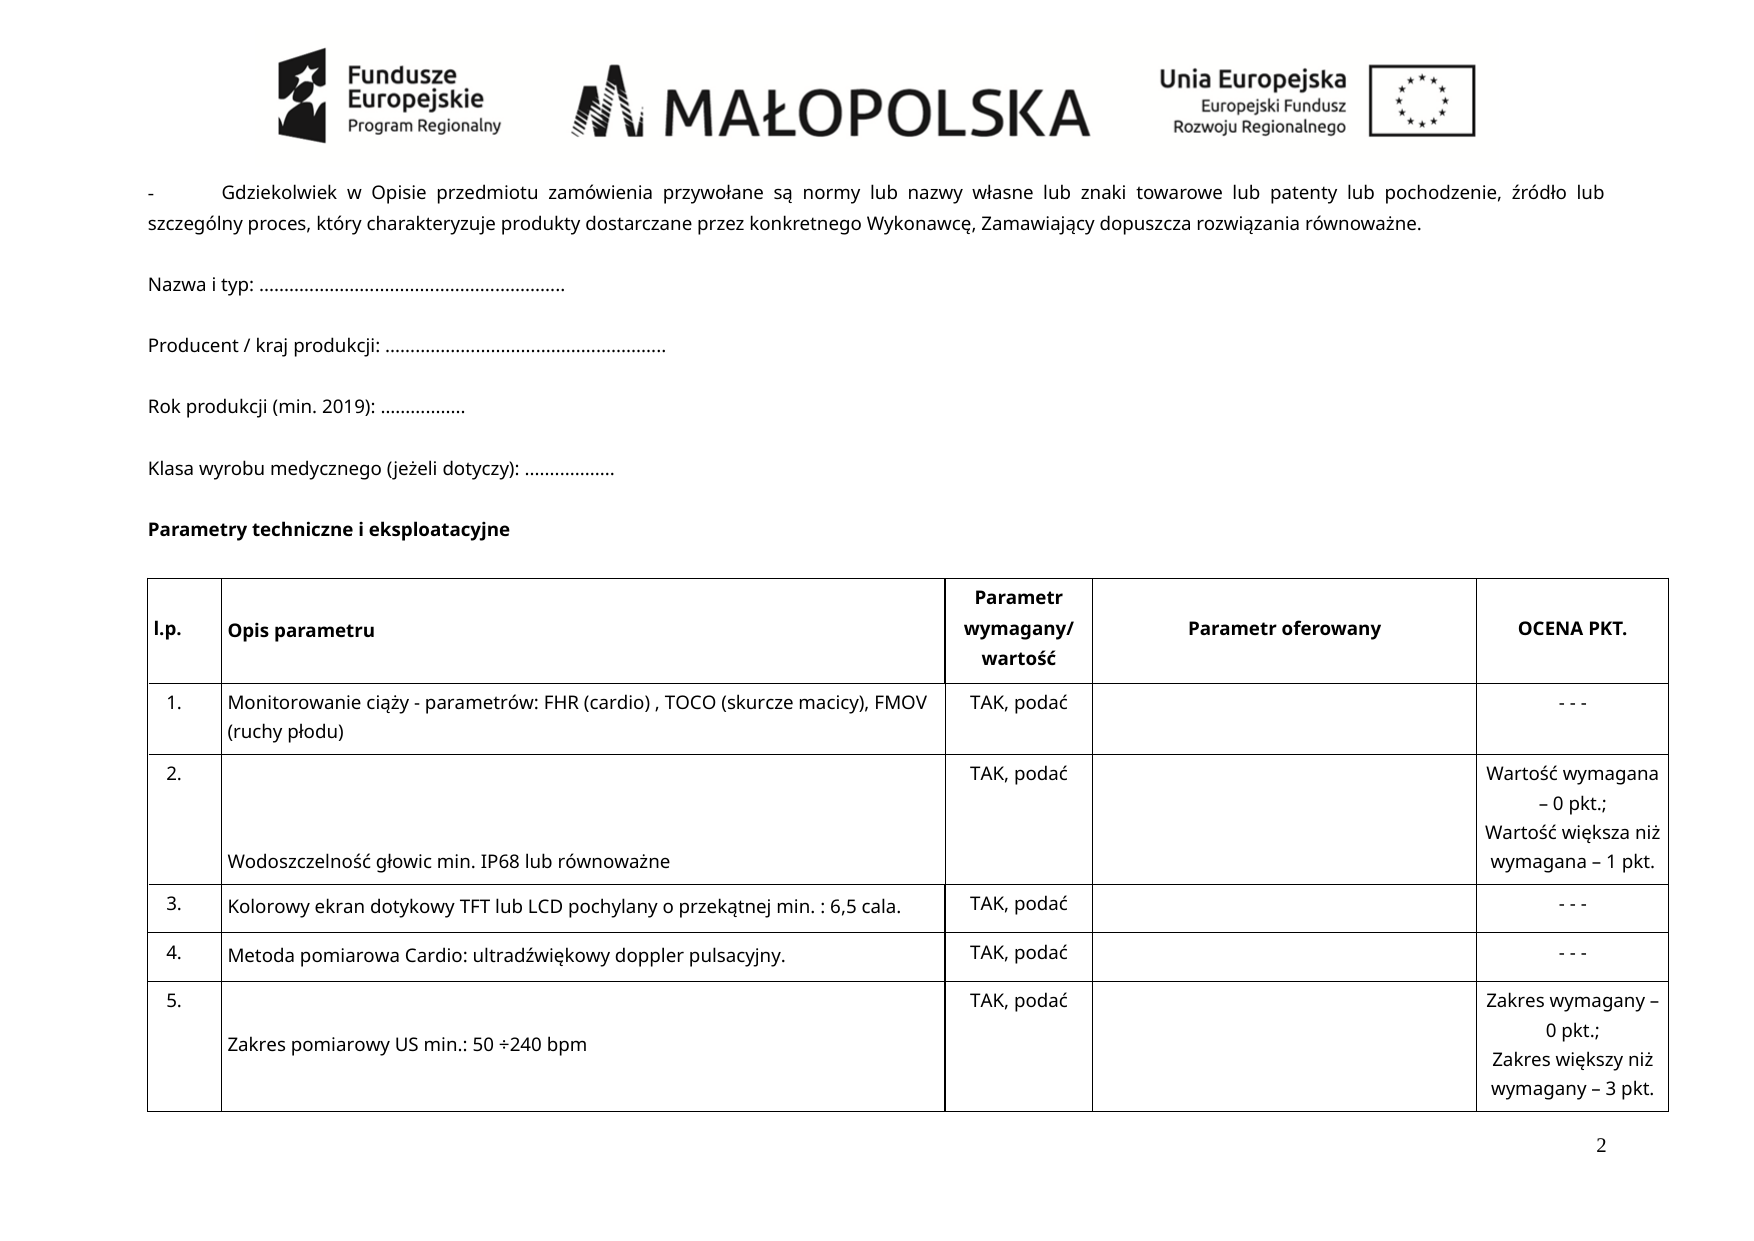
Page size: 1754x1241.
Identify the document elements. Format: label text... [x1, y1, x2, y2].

table_header l.p. [148, 579, 221, 683]
table_cell [1093, 982, 1476, 1111]
table_cell [1093, 684, 1476, 754]
table_cell [148, 684, 221, 754]
table_header OCENA PKT. [1477, 579, 1668, 683]
table_cell Metoda pomiarowa Cardio: ultradźwiękowy doppler pulsacyjny. [222, 933, 944, 981]
table_cell - - - [1477, 933, 1668, 981]
picture [255, 25, 1499, 167]
table_cell TAK, podać [946, 755, 1092, 883]
table_cell TAK, podać [946, 982, 1092, 1111]
table_cell Zakres wymagany – 0 pkt.; Zakres większy niż wymagany – 3 pkt. [1477, 982, 1668, 1111]
table_cell - - - [1477, 684, 1668, 754]
table_cell [148, 982, 221, 1111]
table_cell TAK, podać [946, 933, 1092, 981]
table_header Opis parametru [222, 579, 944, 683]
table_header Parametr wymagany/ wartość [946, 579, 1092, 683]
table_cell Wartość wymagana – 0 pkt.; Wartość większa niż wymagana – 1 pkt. [1477, 755, 1668, 883]
table_cell [148, 933, 221, 981]
table_cell [1093, 933, 1476, 981]
table_cell [148, 755, 221, 883]
table_header Parametr oferowany [1093, 579, 1476, 683]
table_cell [1093, 885, 1476, 932]
text Producent / kraj produkcji: ........................................................ [148, 333, 1606, 358]
table_cell TAK, podać [946, 684, 1092, 754]
text Nazwa i typ: ............................................................. [148, 271, 1606, 297]
table_cell [1093, 755, 1476, 883]
table_cell TAK, podać [946, 885, 1092, 932]
text Klasa wyrobu medycznego (jeżeli dotyczy): .................. [148, 455, 1606, 481]
table_cell Monitorowanie ciąży - parametrów: FHR (cardio) , TOCO (skurcze macicy), FMOV (ruchy płodu) [222, 684, 945, 754]
table_cell - - - [1477, 885, 1668, 932]
table_cell [148, 885, 221, 932]
table_cell Wodoszczelność głowic min. IP68 lub równoważne [222, 755, 945, 883]
text Rok produkcji (min. 2019): ….............. [148, 394, 1606, 419]
table_cell Zakres pomiarowy US min.: 50 ÷240 bpm [222, 982, 944, 1111]
table_cell Kolorowy ekran dotykowy TFT lub LCD pochylany o przekątnej min. : 6,5 cala. [222, 885, 944, 932]
text Parametry techniczne i eksploatacyjne [148, 516, 1606, 542]
list Gdziekolwiek w Opisie przedmiotu zamówienia przywołane są normy lub nazwy własne lub znaki towarowe lub patenty lub pochodzenie, źródło lub szczególny proces, który charakteryzuje produkty dostarczane przez konkretnego Wykonawcę, Zamawiający dopuszcza rozwiązania równoważne. [148, 179, 1606, 236]
